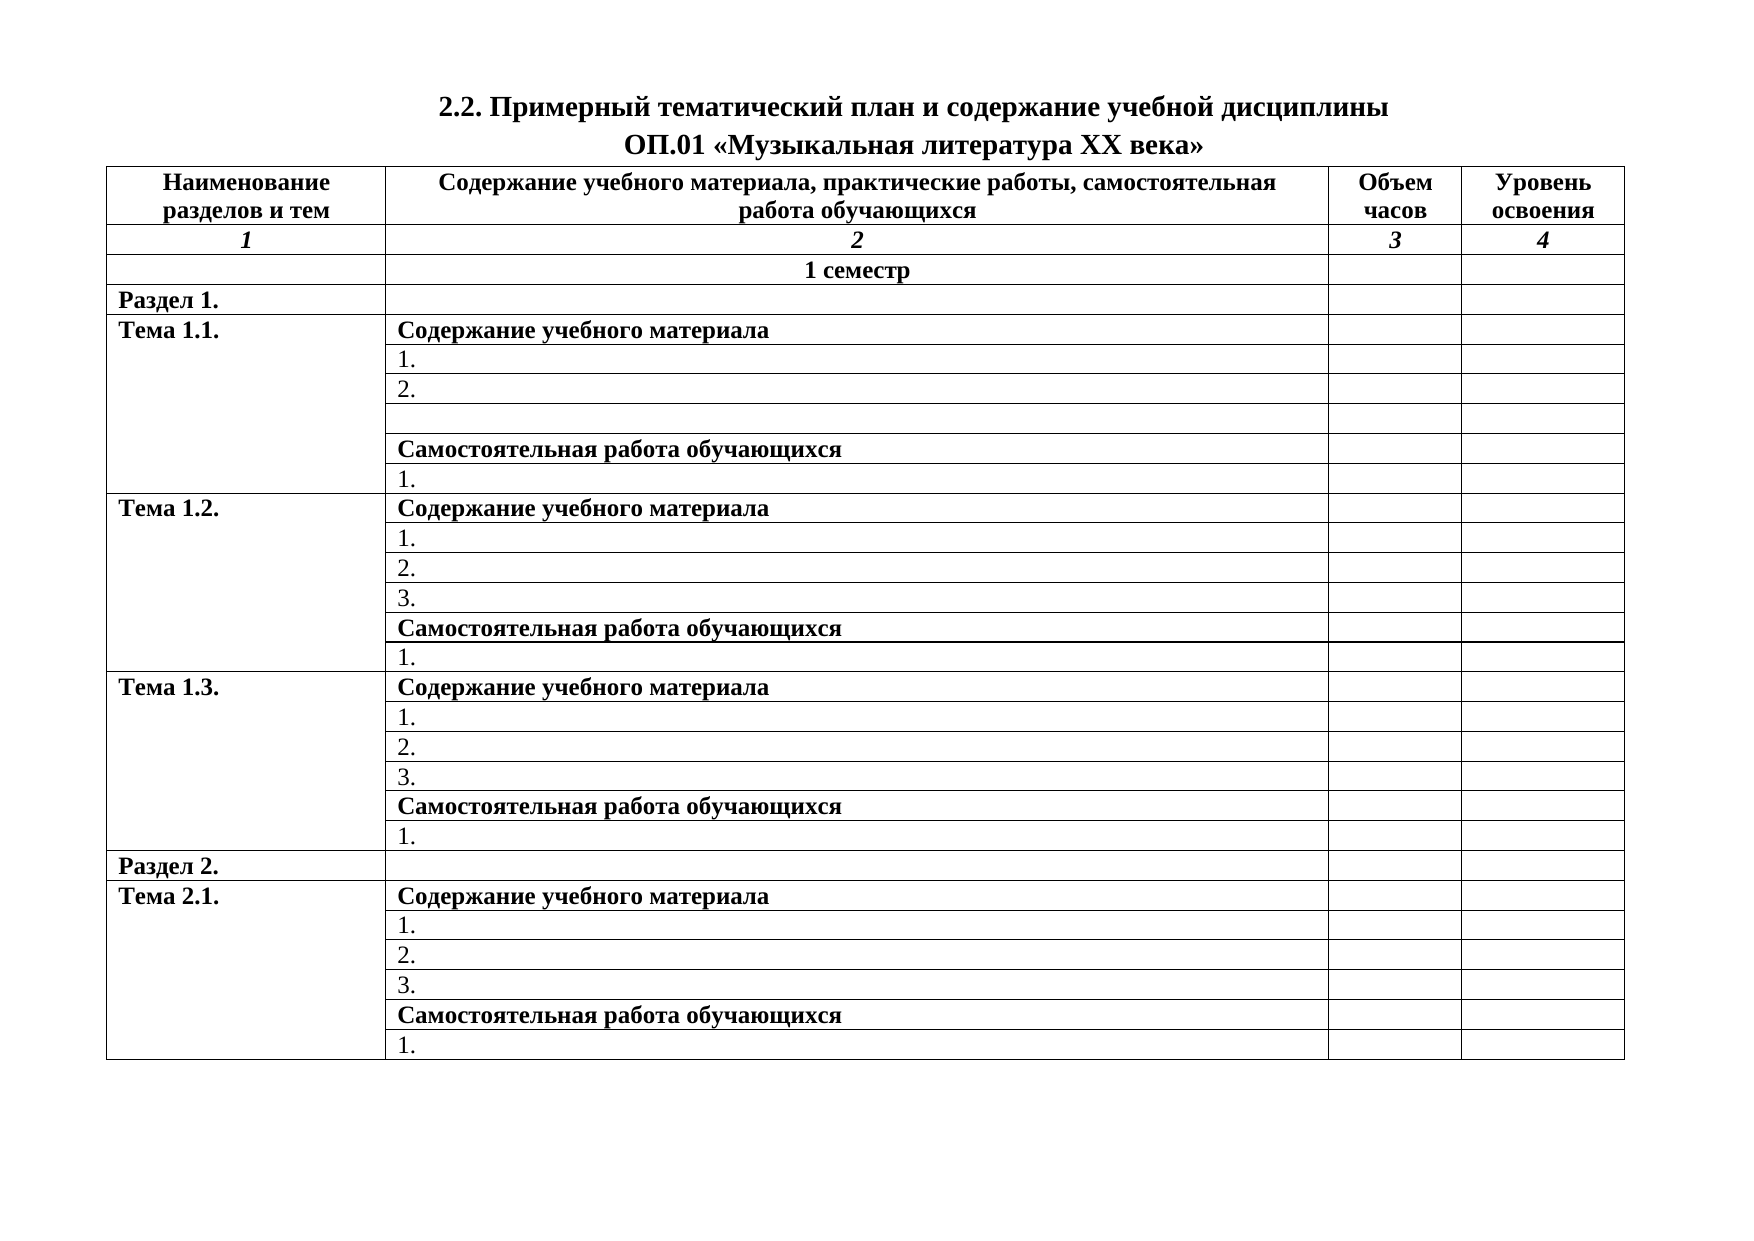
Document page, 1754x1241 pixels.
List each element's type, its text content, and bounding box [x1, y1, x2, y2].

table_cell [1329, 315, 1461, 343]
table_cell Самостоятельная работа обучающихся [386, 434, 1328, 463]
table_cell [1462, 643, 1624, 671]
table_cell 2. [386, 553, 1328, 582]
table_header Уровень освоения [1462, 167, 1624, 224]
table_cell [1329, 702, 1461, 731]
table_cell Тема 1.1. [107, 315, 385, 492]
table_header Наименование разделов и тем [107, 167, 385, 224]
table_cell Содержание учебного материала [386, 881, 1328, 909]
table_cell [1462, 672, 1624, 701]
table_cell [1329, 404, 1461, 433]
table_cell 3. [386, 762, 1328, 790]
table_cell [1462, 702, 1624, 731]
table_cell [1462, 523, 1624, 552]
table_cell 1. [386, 643, 1328, 671]
table_cell [1462, 553, 1624, 582]
table_cell [1462, 940, 1624, 969]
table_cell 4 [1462, 225, 1624, 254]
table_cell Раздел 2. [107, 851, 385, 880]
table_cell Тема 1.3. [107, 672, 385, 850]
table_cell [1462, 613, 1624, 641]
table_cell [1329, 494, 1461, 522]
table_cell 2. [386, 940, 1328, 969]
table_cell [1462, 315, 1624, 343]
table_cell Содержание учебного материала [386, 494, 1328, 522]
table_cell [1462, 762, 1624, 790]
table_cell [1462, 821, 1624, 850]
table_cell [1462, 255, 1624, 284]
table_cell 1. [386, 464, 1328, 492]
table_cell [1462, 434, 1624, 463]
table_cell 2. [386, 732, 1328, 761]
table_cell [386, 851, 1328, 880]
table_cell [1329, 821, 1461, 850]
text ОП.01 «Музыкальная литература XX века» [118, 127, 1636, 161]
table_cell 1. [386, 1030, 1328, 1058]
table_cell [1329, 1030, 1461, 1058]
table_cell [1329, 345, 1461, 373]
table_cell Тема 2.1. [107, 881, 385, 1058]
table_cell [386, 285, 1328, 314]
table_cell [1329, 434, 1461, 463]
table_cell [1462, 285, 1624, 314]
table_cell [1329, 911, 1461, 939]
table_cell [1329, 970, 1461, 999]
table_cell Содержание учебного материала [386, 672, 1328, 701]
table_cell Раздел 1. [107, 285, 385, 314]
table_cell [1462, 1030, 1624, 1058]
table_cell 1. [386, 821, 1328, 850]
table_cell [1462, 970, 1624, 999]
table_header Содержание учебного материала, практические работы, самостоятельная работа обучающихся [386, 167, 1328, 224]
table_cell [386, 404, 1328, 433]
table_cell Содержание учебного материала [386, 315, 1328, 343]
table_cell [1462, 732, 1624, 761]
table_cell [1329, 285, 1461, 314]
table_cell [1329, 553, 1461, 582]
table_cell [1329, 523, 1461, 552]
table_cell Самостоятельная работа обучающихся [386, 613, 1328, 641]
table_cell [1329, 732, 1461, 761]
table_cell [1462, 851, 1624, 880]
table_cell 1. [386, 523, 1328, 552]
table_cell [1462, 494, 1624, 522]
table_cell [1329, 940, 1461, 969]
table_cell [1462, 464, 1624, 492]
table_cell [1329, 881, 1461, 909]
table_cell Самостоятельная работа обучающихся [386, 1000, 1328, 1029]
table_cell 3 [1329, 225, 1461, 254]
table_cell [1462, 374, 1624, 403]
table_cell [1329, 613, 1461, 641]
table_cell [1329, 583, 1461, 612]
table_cell [1329, 1000, 1461, 1029]
table_cell [1462, 404, 1624, 433]
table_cell Самостоятельная работа обучающихся [386, 791, 1328, 820]
table_cell [1329, 672, 1461, 701]
table_cell 1. [386, 702, 1328, 731]
table_cell 2 [386, 225, 1328, 254]
table_cell [1462, 1000, 1624, 1029]
table_cell [1329, 464, 1461, 492]
table_cell Тема 1.2. [107, 494, 385, 671]
table_cell 3. [386, 583, 1328, 612]
table_cell [1329, 762, 1461, 790]
table_cell [1462, 911, 1624, 939]
table_cell 1. [386, 345, 1328, 373]
table_cell [1329, 374, 1461, 403]
table_cell [1462, 881, 1624, 909]
table_cell [1329, 643, 1461, 671]
table_cell 2. [386, 374, 1328, 403]
table_cell 1 [107, 225, 385, 254]
table_cell [1462, 791, 1624, 820]
table_cell 3. [386, 970, 1328, 999]
table_cell [1462, 345, 1624, 373]
table_header Объем часов [1329, 167, 1461, 224]
text 2.2. Примерный тематический план и содержание учебной дисциплины [118, 89, 1636, 122]
table_cell [1329, 851, 1461, 880]
table_cell [1329, 791, 1461, 820]
table_cell 1. [386, 911, 1328, 939]
table_cell [107, 255, 385, 284]
table_cell [1462, 583, 1624, 612]
table_cell [1329, 255, 1461, 284]
table_cell 1 семестр [386, 255, 1328, 284]
